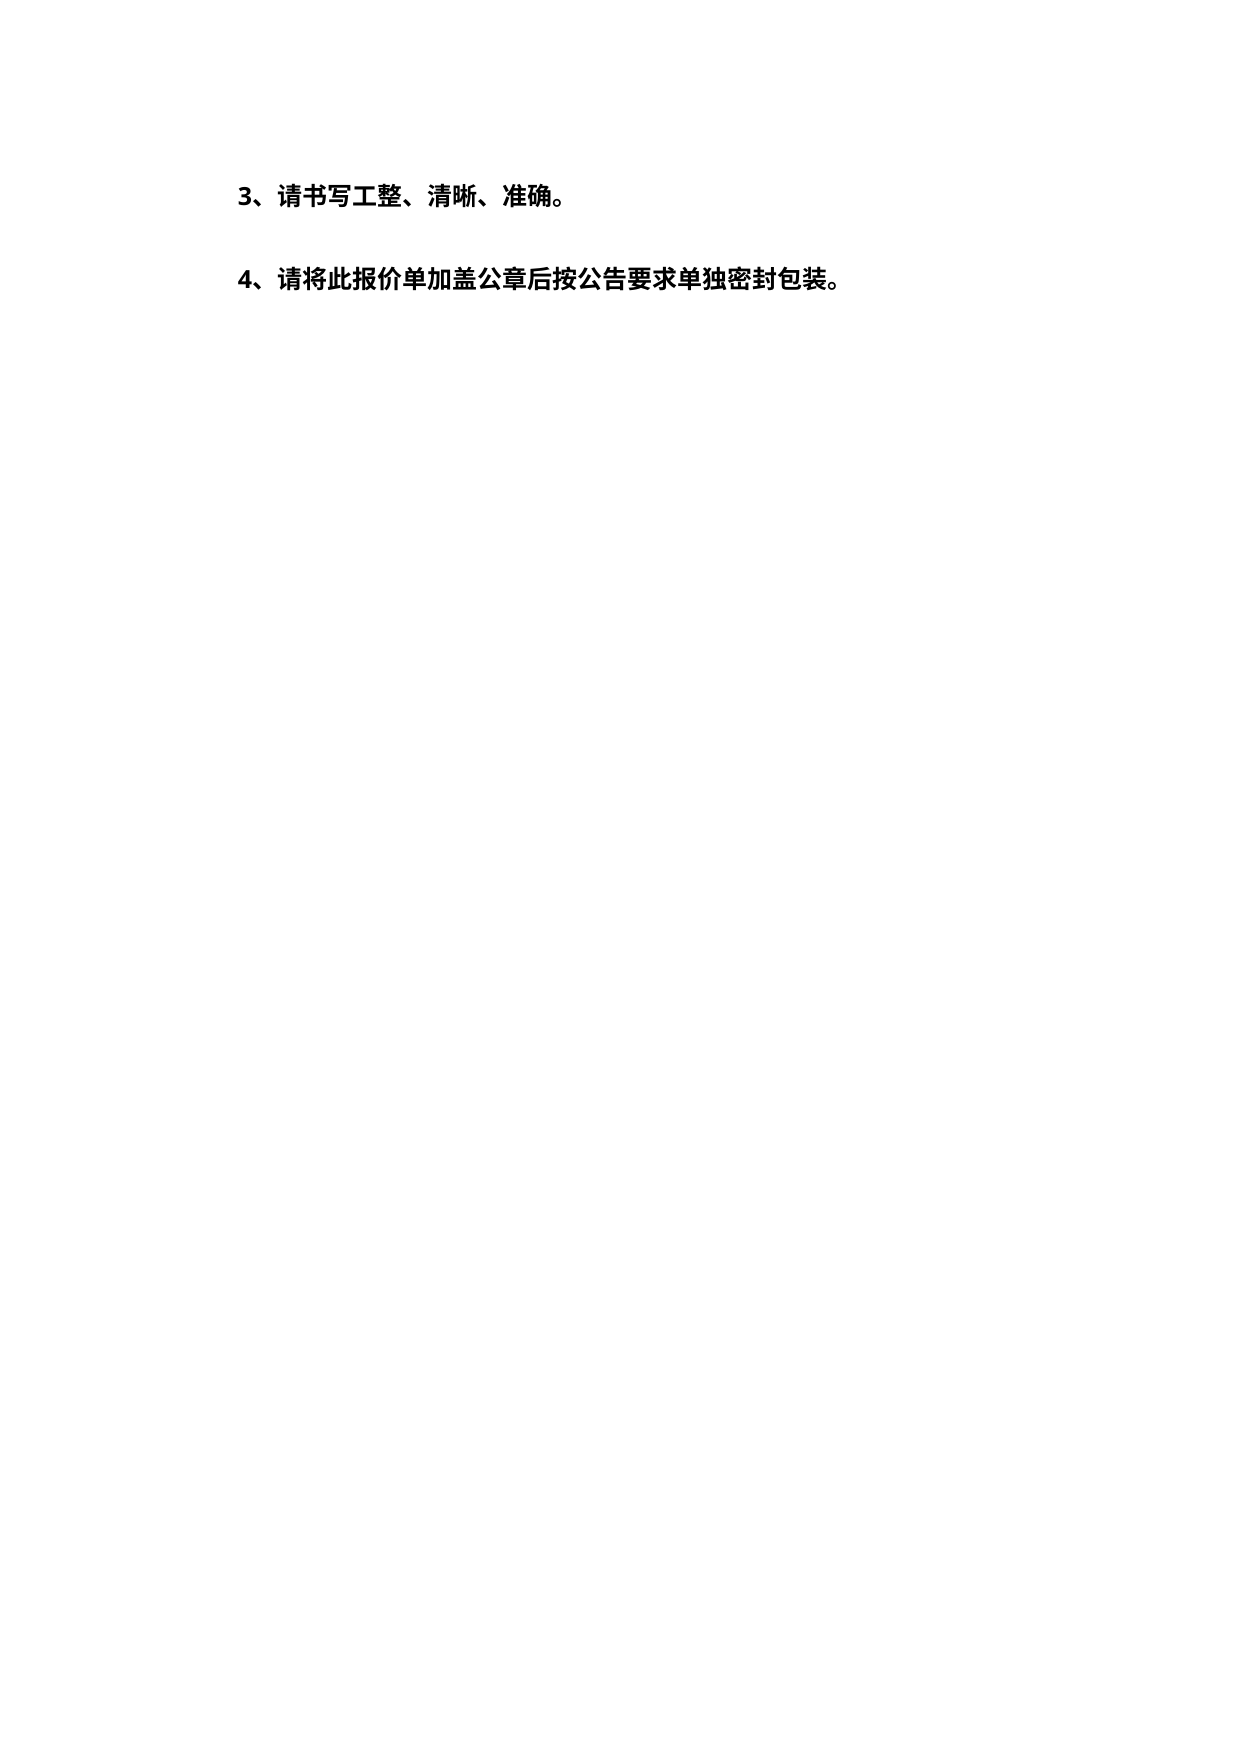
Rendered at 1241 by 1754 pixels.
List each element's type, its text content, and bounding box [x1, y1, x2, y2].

text 3、请书写工整、清晰、准确。 [187, 162, 1053, 227]
text 4、请将此报价单加盖公章后按公告要求单独密封包装。 [187, 245, 1053, 310]
